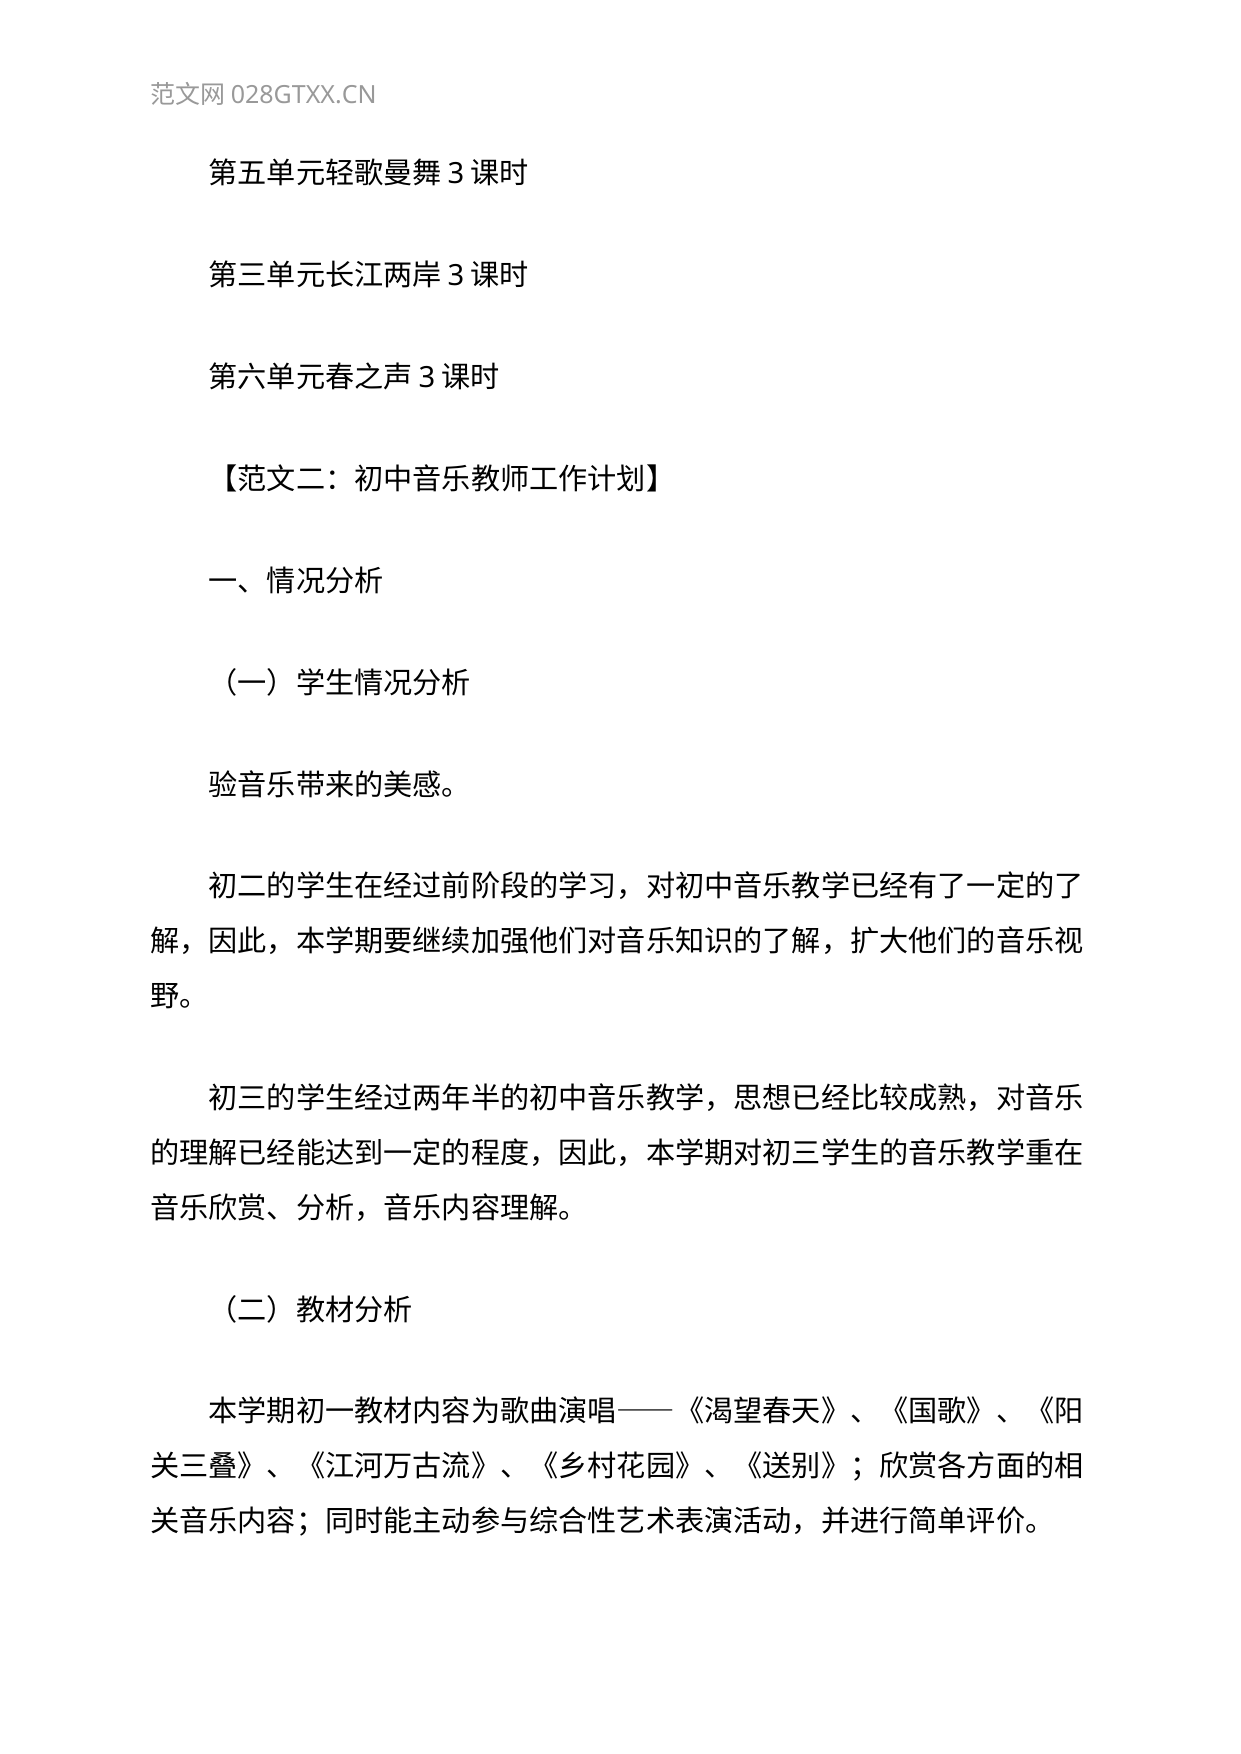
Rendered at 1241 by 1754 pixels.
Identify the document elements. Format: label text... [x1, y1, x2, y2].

text 初二的学生在经过前阶段的学习，对初中音乐教学已经有了一定的了解，因此，本学期要继续加强他们对音乐知识的了解，扩大他们的音乐视野。 [150, 863, 1090, 1015]
text 【范文二：初中音乐教师工作计划】 [150, 456, 1090, 498]
text 第五单元轻歌曼舞3课时 [150, 150, 1090, 192]
text （一）学生情况分析 [150, 659, 1090, 702]
text 验音乐带来的美感。 [150, 761, 1090, 803]
text 本学期初一教材内容为歌曲演唱——《渴望春天》、《国歌》、《阳关三叠》、《江河万古流》、《乡村花园》、《送别》；欣赏各方面的相关音乐内容；同时能主动参与综合性艺术表演活动，并进行简单评价。 [150, 1388, 1090, 1540]
text 第六单元春之声3课时 [150, 354, 1090, 396]
text 第三单元长江两岸3课时 [150, 252, 1090, 294]
text （二）教材分析 [150, 1286, 1090, 1328]
text 一、情况分析 [150, 558, 1090, 600]
text 初三的学生经过两年半的初中音乐教学，思想已经比较成熟，对音乐的理解已经能达到一定的程度，因此，本学期对初三学生的音乐教学重在音乐欣赏、分析，音乐内容理解。 [150, 1074, 1090, 1227]
